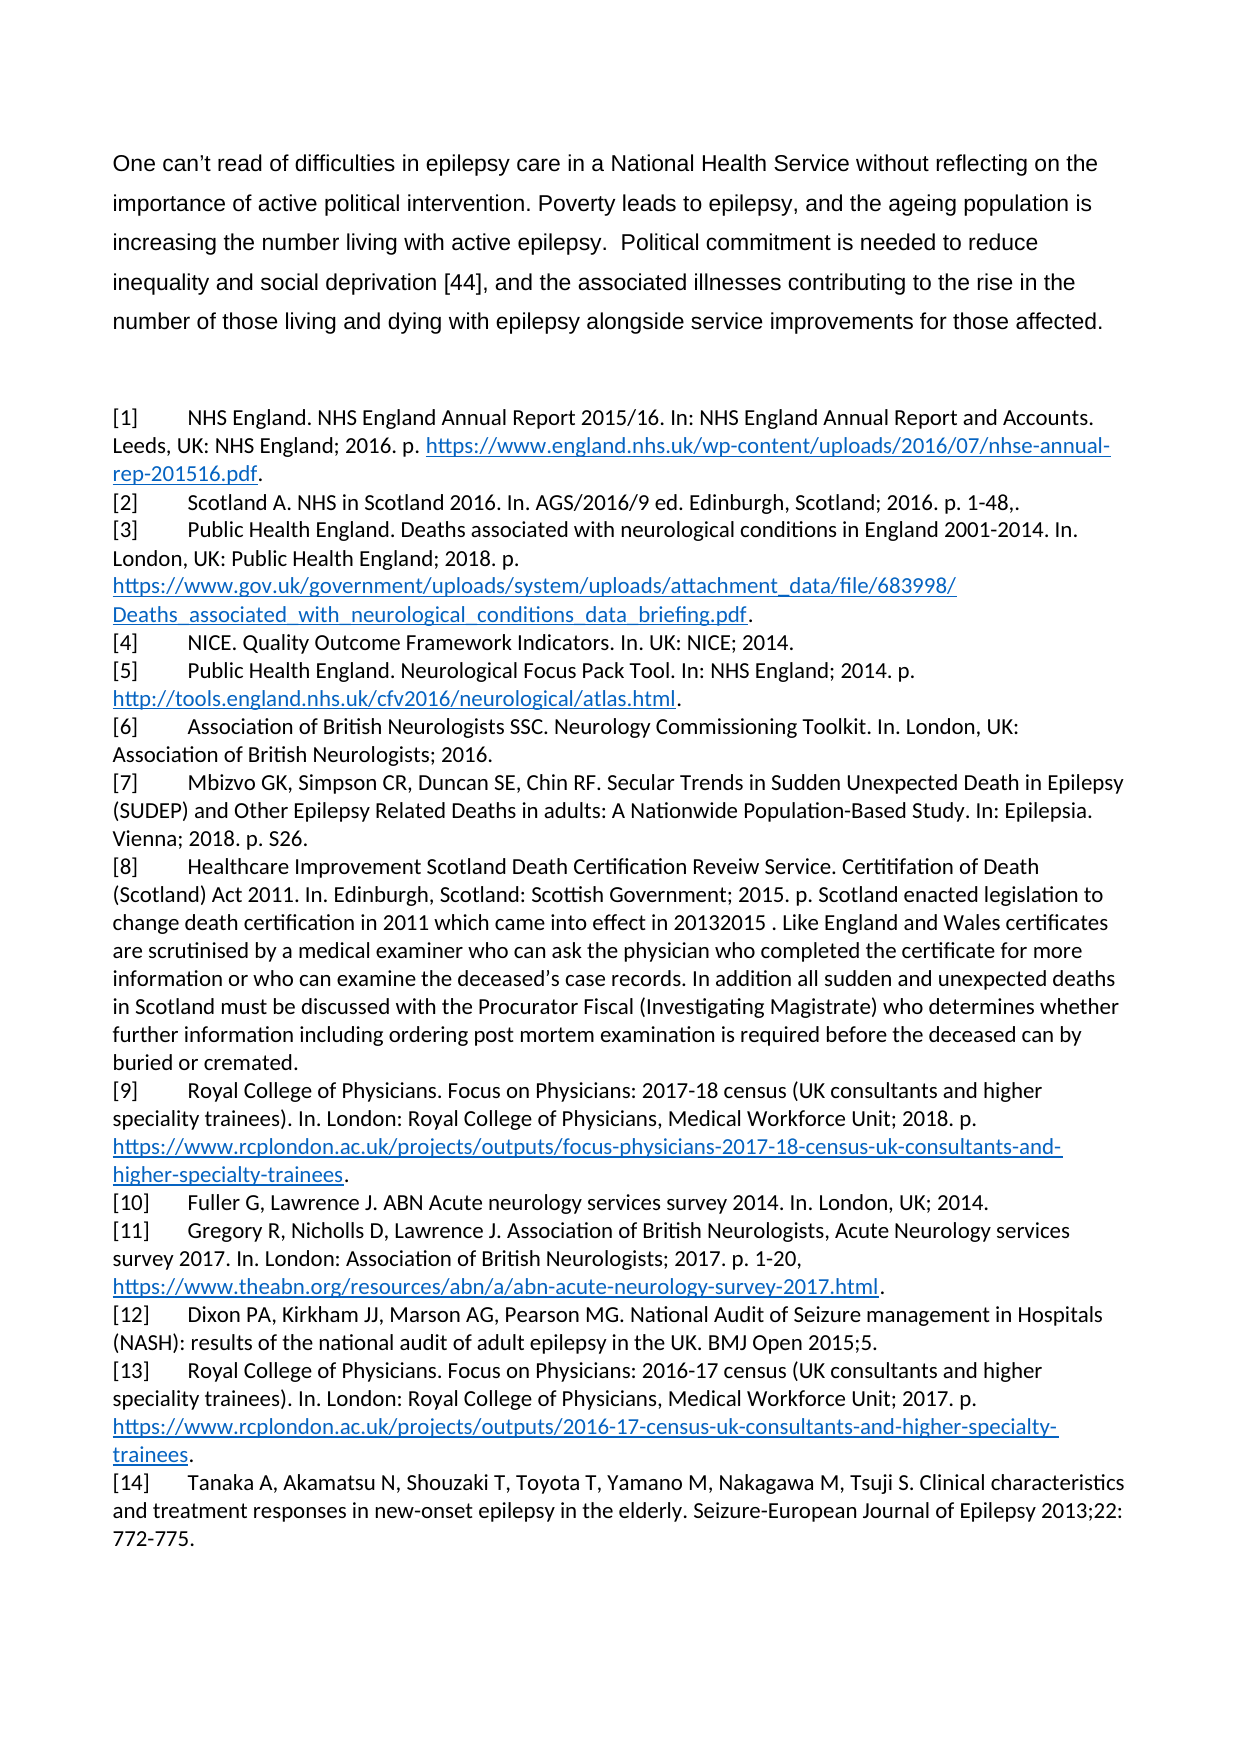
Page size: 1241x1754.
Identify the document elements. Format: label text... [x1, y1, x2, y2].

text [3] Public Health England. Deaths associated with neurological conditions in England 2001-2014. In. London, UK: Public Health England; 2018. p. https://www.gov.uk/government/uploads/system/uploads/attachment_data/file/683998/Deaths_associated_with_neurological_conditions_data_briefing.pdf. [112, 516, 1128, 628]
text [2] Scotland A. NHS in Scotland 2016. In. AGS/2016/9 ed. Edinburgh, Scotland; 2016. p. 1-48,. [112, 488, 1128, 516]
text [8] Healthcare Improvement Scotland Death Certification Reveiw Service. Certitifation of Death (Scotland) Act 2011. In. Edinburgh, Scotland: Scottish Government; 2015. p. Scotland enacted legislation to change death certification in 2011 which came into effect in 20132015 . Like England and Wales certificates are scrutinised by a medical examiner who can ask the physician who completed the certificate for more information or who can examine the deceased’s case records. In addition all sudden and unexpected deaths in Scotland must be discussed with the Procurator Fiscal (Investigating Magistrate) who determines whether further information including ordering post mortem examination is required before the deceased can by buried or cremated. [112, 852, 1128, 1076]
text [5] Public Health England. Neurological Focus Pack Tool. In: NHS England; 2014. p. http://tools.england.nhs.uk/cfv2016/neurological/atlas.html. [112, 656, 1128, 712]
text [12] Dixon PA, Kirkham JJ, Marson AG, Pearson MG. National Audit of Seizure management in Hospitals (NASH): results of the national audit of adult epilepsy in the UK. BMJ Open 2015;5. [112, 1300, 1128, 1356]
text [7] Mbizvo GK, Simpson CR, Duncan SE, Chin RF. Secular Trends in Sudden Unexpected Death in Epilepsy (SUDEP) and Other Epilepsy Related Deaths in adults: A Nationwide Population-Based Study. In: Epilepsia. Vienna; 2018. p. S26. [112, 768, 1128, 852]
text [6] Association of British Neurologists SSC. Neurology Commissioning Toolkit. In. London, UK: Association of British Neurologists; 2016. [112, 712, 1128, 768]
text [1] NHS England. NHS England Annual Report 2015/16. In: NHS England Annual Report and Accounts. Leeds, UK: NHS England; 2016. p. https://www.england.nhs.uk/wp-content/uploads/2016/07/nhse-annual-rep-201516.pdf. [112, 403, 1128, 488]
text [4] NICE. Quality Outcome Framework Indicators. In. UK: NICE; 2014. [112, 628, 1128, 656]
text [14] Tanaka A, Akamatsu N, Shouzaki T, Toyota T, Yamano M, Nakagawa M, Tsuji S. Clinical characteristics and treatment responses in new-onset epilepsy in the elderly. Seizure-European Journal of Epilepsy 2013;22: 772-775. [112, 1468, 1128, 1552]
text [13] Royal College of Physicians. Focus on Physicians: 2016-17 census (UK consultants and higher speciality trainees). In. London: Royal College of Physicians, Medical Workforce Unit; 2017. p. https://www.rcplondon.ac.uk/projects/outputs/2016-17-census-uk-consultants-and-higher-specialty-trainees. [112, 1356, 1128, 1468]
text [10] Fuller G, Lawrence J. ABN Acute neurology services survey 2014. In. London, UK; 2014. [112, 1188, 1128, 1216]
text [9] Royal College of Physicians. Focus on Physicians: 2017-18 census (UK consultants and higher speciality trainees). In. London: Royal College of Physicians, Medical Workforce Unit; 2018. p. https://www.rcplondon.ac.uk/projects/outputs/focus-physicians-2017-18-census-uk-consultants-and-higher-specialty-trainees. [112, 1076, 1128, 1188]
text One can’t read of difficulties in epilepsy care in a National Health Service without reflecting on the importance of active political intervention. Poverty leads to epilepsy, and the ageing population is increasing the number living with active epilepsy. Political commitment is needed to reduce inequality and social deprivation [44], and the associated illnesses contributing to the rise in the number of those living and dying with epilepsy alongside service improvements for those affected. [112, 150, 1128, 334]
text [11] Gregory R, Nicholls D, Lawrence J. Association of British Neurologists, Acute Neurology services survey 2017. In. London: Association of British Neurologists; 2017. p. 1-20, https://www.theabn.org/resources/abn/a/abn-acute-neurology-survey-2017.html. [112, 1216, 1128, 1300]
